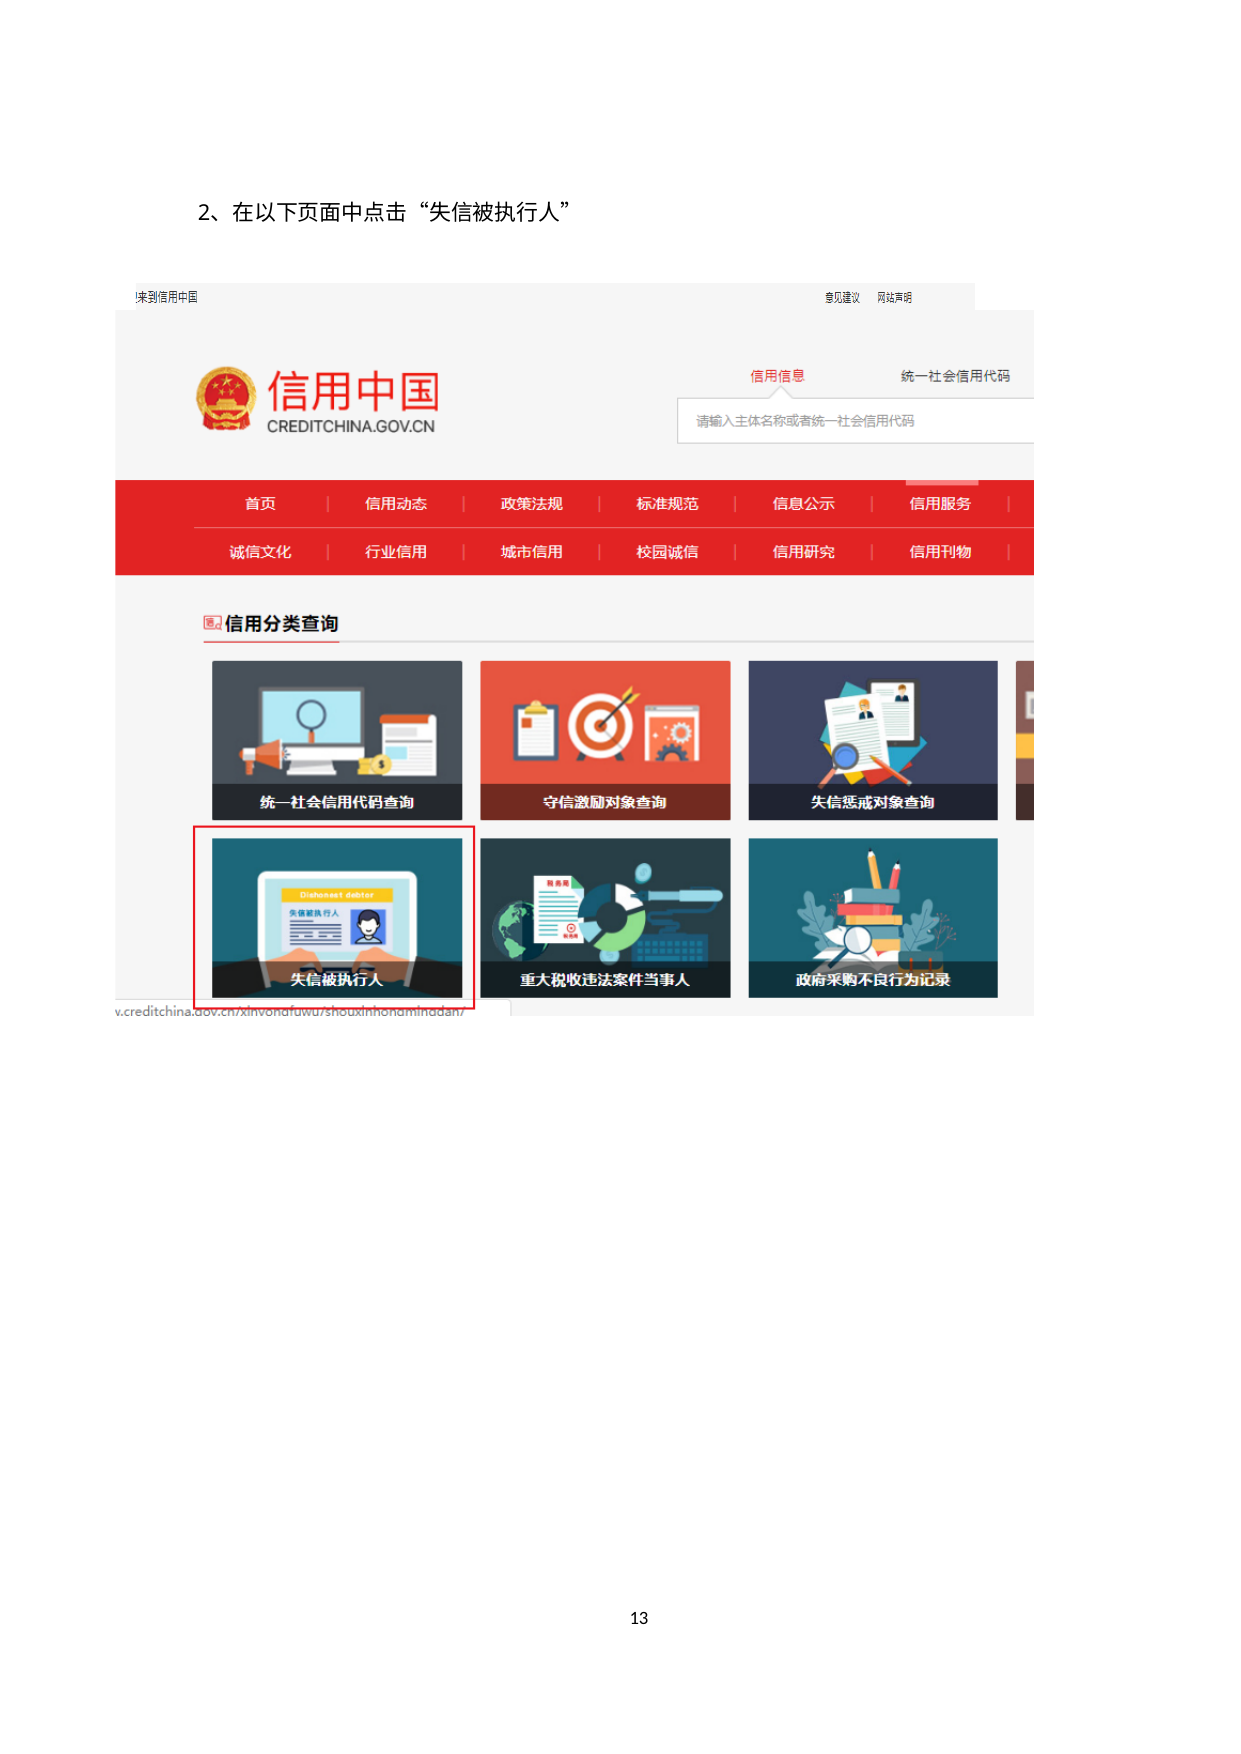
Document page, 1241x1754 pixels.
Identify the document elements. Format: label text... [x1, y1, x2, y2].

picture [115, 283, 1034, 1016]
text 2、在以下页面中点击“失信被执行人” [148, 194, 1093, 228]
